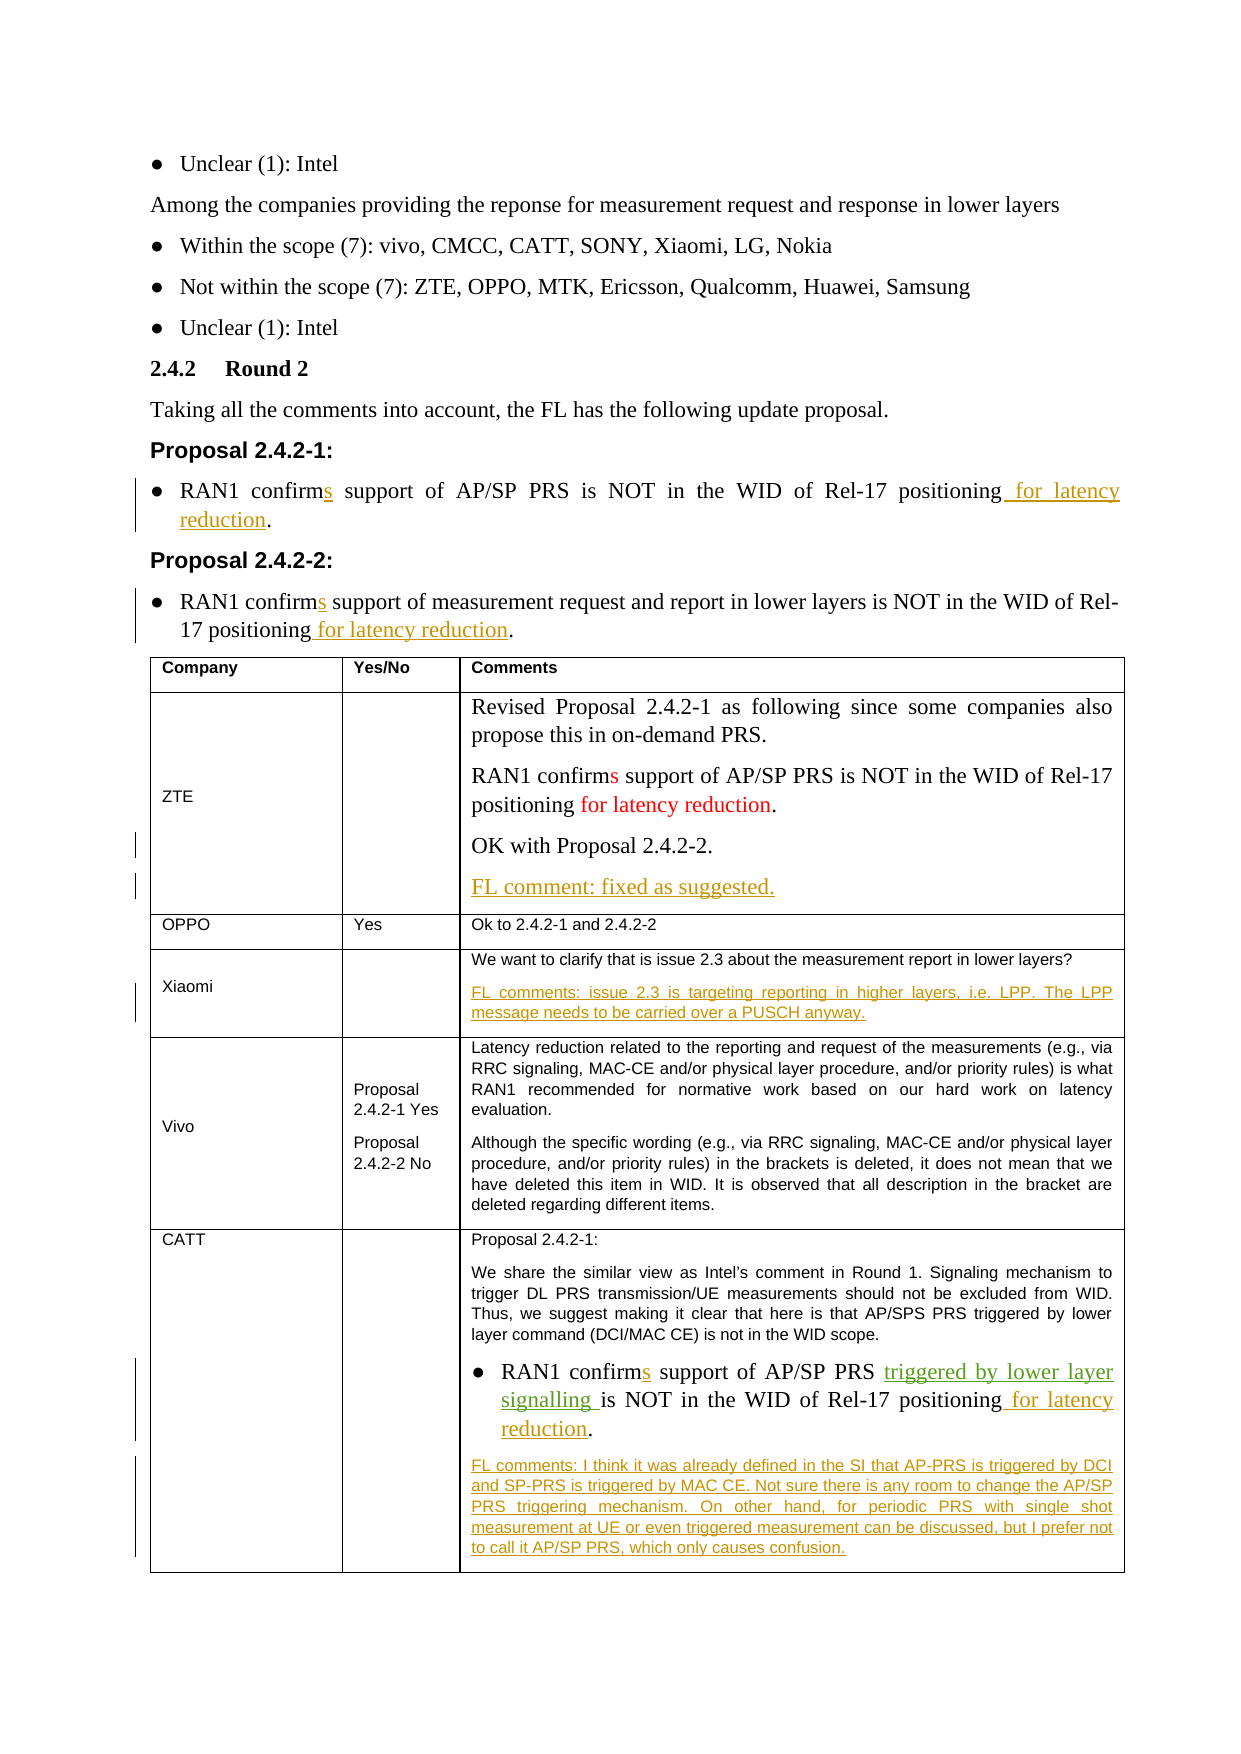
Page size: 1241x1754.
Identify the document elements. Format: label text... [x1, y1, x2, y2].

text Among the companies providing the reponse for measurement request and response in lower layers [150, 191, 1120, 217]
table_cell Latency reduction related to the reporting and request of the measurements (e.g., via RRC signaling, MAC-CE and/or physical layer procedure, and/or priority rules) is what RAN1 recommended for normative work based on our hard work on latency evaluation. Although the specific wording (e.g., via RRC signaling, MAC-CE and/or physical layer procedure, and/or priority rules) in the brackets is deleted, it does not mean that we have deleted this item in WID. It is observed that all description in the bracket are deleted regarding different items. [461, 1038, 1124, 1229]
table_cell Vivo [151, 1038, 342, 1229]
table_header Company [151, 658, 342, 692]
table_cell We want to clarify that is issue 2.3 about the measurement report in lower layers? [461, 950, 1124, 1037]
text Proposal 2.4.2-2: [150, 547, 1120, 573]
table_cell Proposal 2.4.2-1 Yes Proposal 2.4.2-2 No [343, 1038, 459, 1229]
table_cell Ok to 2.4.2-1 and 2.4.2-2 [461, 915, 1124, 948]
table_header Comments [461, 658, 1124, 692]
table_cell Xiaomi [151, 950, 342, 1037]
list Unclear (1): Intel [150, 314, 1120, 340]
subtitle Round 2 [150, 355, 1120, 381]
list Within the scope (7): vivo, CMCC, CATT, SONY, Xiaomi, LG, Nokia [150, 232, 1120, 258]
list Not within the scope (7): ZTE, OPPO, MTK, Ericsson, Qualcomm, Huawei, Samsung [150, 273, 1120, 299]
table_header Yes/No [343, 658, 459, 692]
list Unclear (1): Intel [150, 150, 1120, 176]
text Proposal 2.4.2-1: [150, 437, 1120, 463]
table_cell [343, 950, 459, 1037]
table_cell OPPO [151, 915, 342, 948]
table_cell CATT [151, 1230, 342, 1572]
table_cell Revised Proposal 2.4.2-1 as following since some companies also propose this in on-demand PRS. RAN1 confirms support of AP/SP PRS is NOT in the WID of Rel-17 positioning for latency reduction. OK with Proposal 2.4.2-2. [461, 693, 1124, 914]
text RAN1 confirm support of AP/SP PRS is NOT in the WID of Rel-17 positioning. [150, 477, 1120, 532]
table_cell [343, 693, 459, 914]
table_cell [343, 1230, 459, 1572]
text Taking all the comments into account, the FL has the following update proposal. [150, 396, 1120, 422]
text RAN1 confirm support of measurement request and report in lower layers is NOT in the WID of Rel-17 positioning. [150, 588, 1120, 643]
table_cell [461, 1230, 1124, 1572]
table_cell Yes [343, 915, 459, 948]
table_cell ZTE [151, 693, 342, 914]
